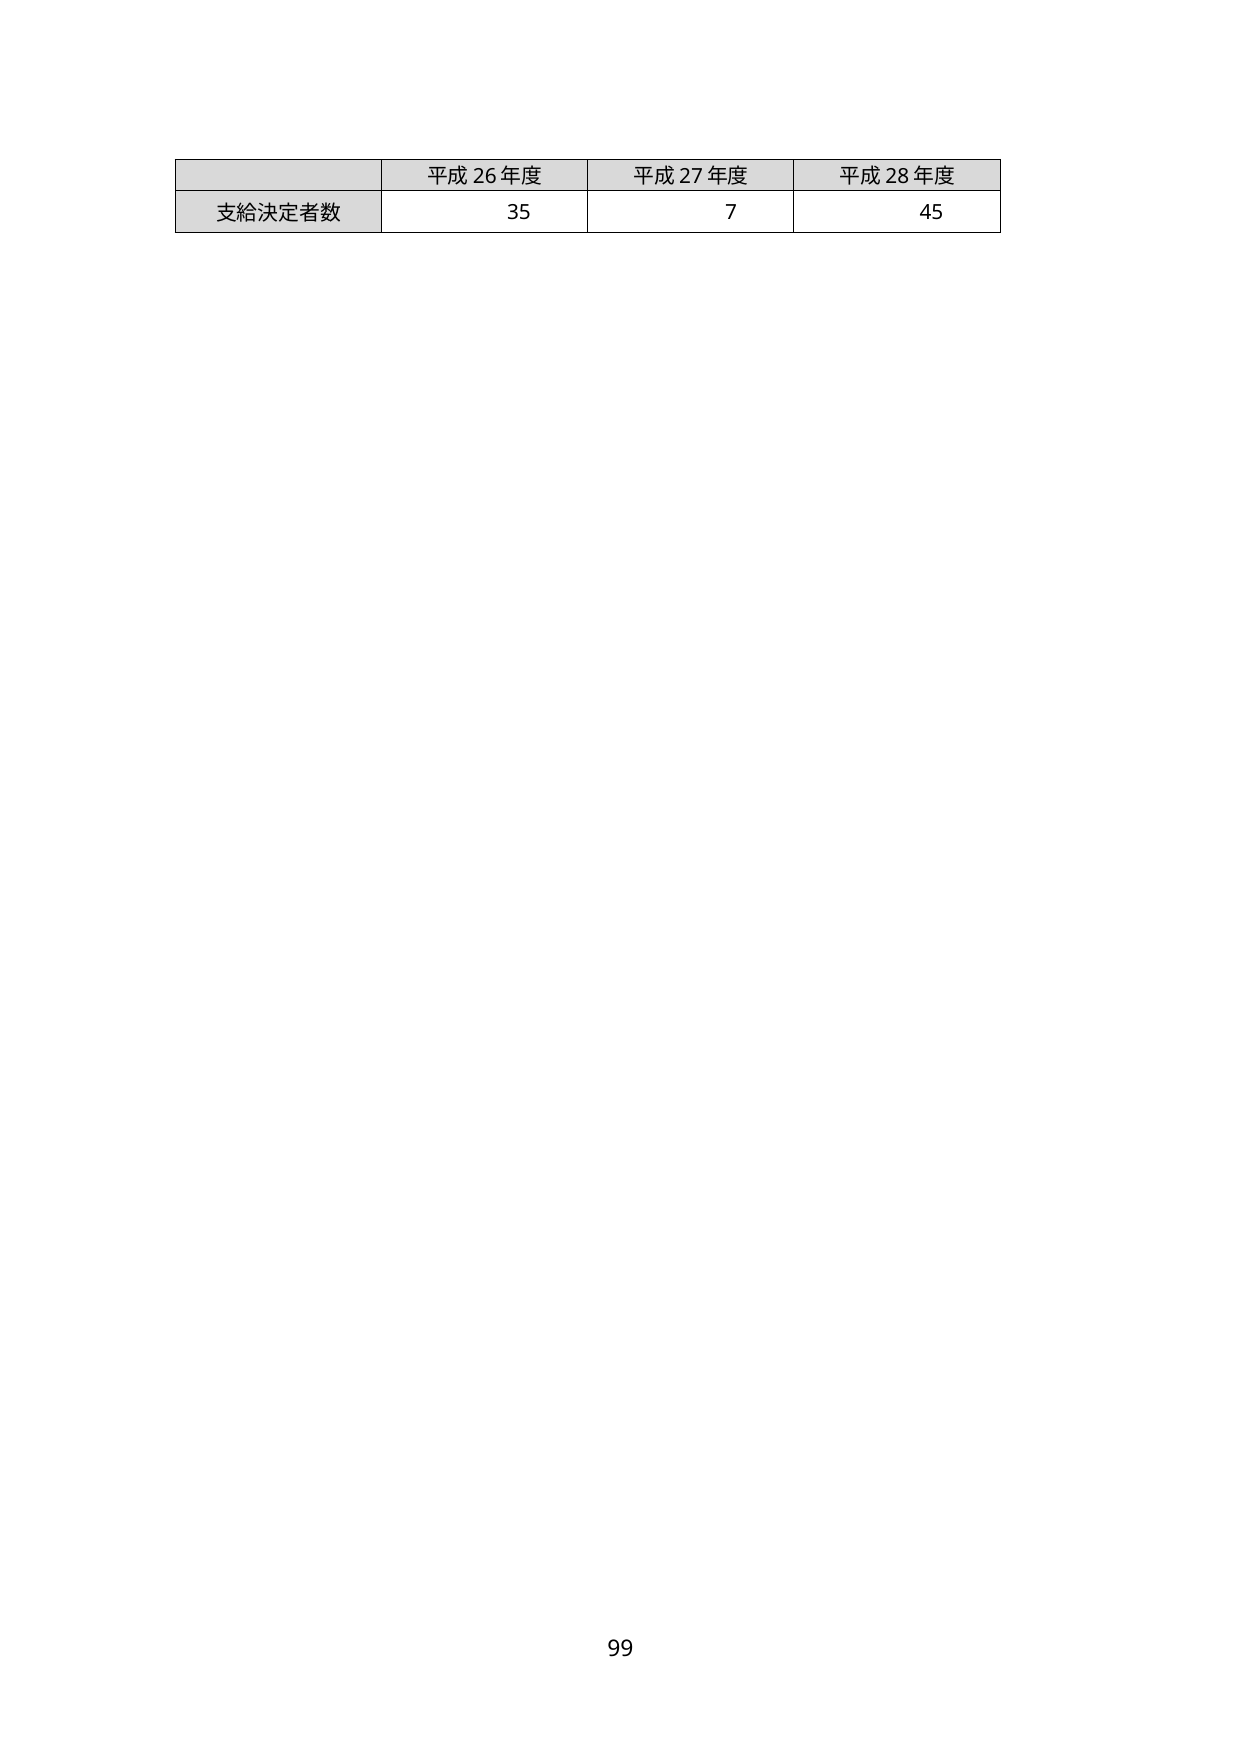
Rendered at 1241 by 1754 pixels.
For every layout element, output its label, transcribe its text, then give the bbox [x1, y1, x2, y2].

table_cell 7 [588, 191, 793, 232]
table_cell 支給決定者数 [176, 191, 381, 232]
table_cell 35 [382, 191, 587, 232]
table_header [176, 160, 381, 190]
table_header 平成27年度 [588, 160, 793, 190]
table_header 平成26年度 [382, 160, 587, 190]
table_header 平成28年度 [794, 160, 1000, 190]
table_cell 45 [794, 191, 1000, 232]
